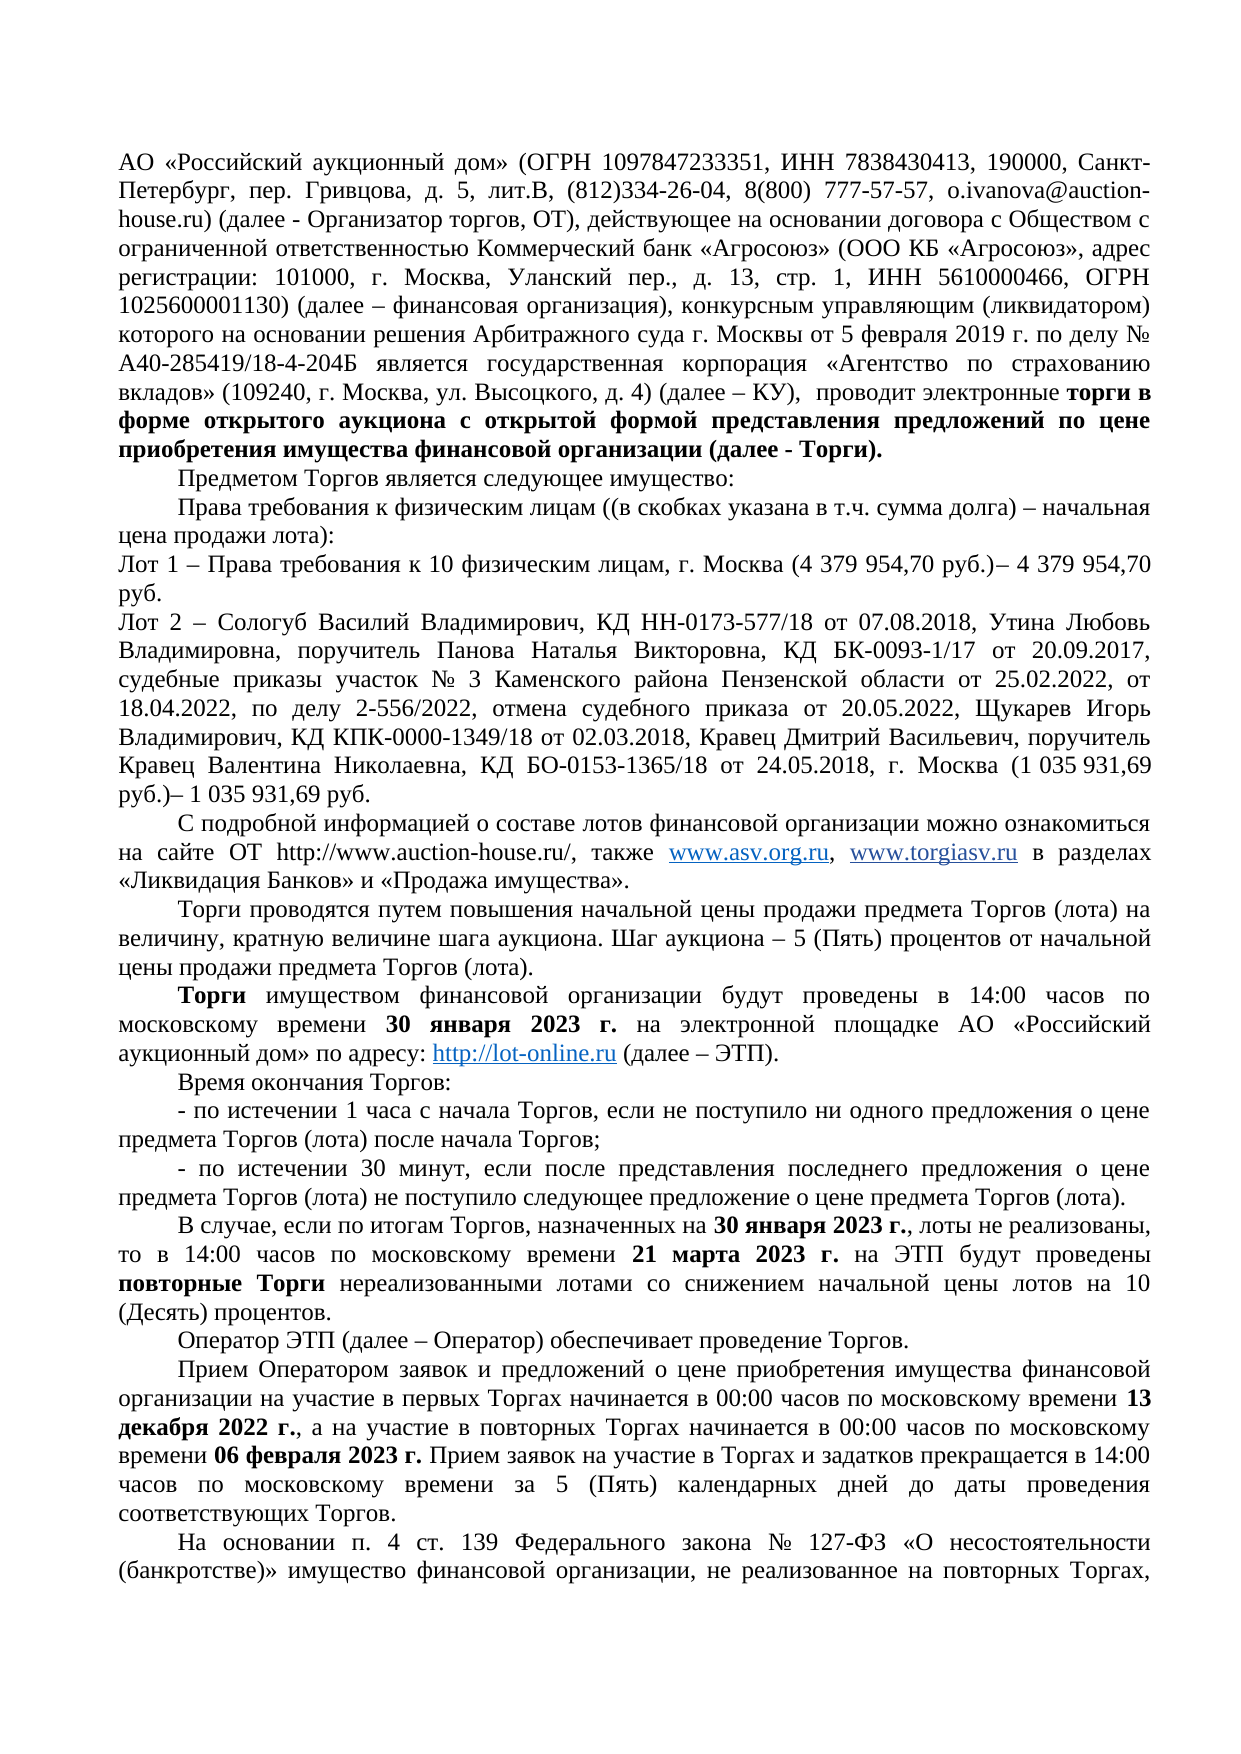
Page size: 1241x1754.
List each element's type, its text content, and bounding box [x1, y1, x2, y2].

text Лот 2 – Сологуб Василий Владимирович, КД НН-0173-577/18 от 07.08.2018, Утина Любовь Владимировна, поручитель Панова Наталья Викторовна, КД БК-0093-1/17 от 20.09.2017, судебные приказы участок № 3 Каменского района Пензенской области от 25.02.2022, от 18.04.2022, по делу 2-556/2022, отмена судебного приказа от 20.05.2022, Щукарев Игорь Владимирович, КД КПК-0000-1349/18 от 02.03.2018, Кравец Дмитрий Васильевич, поручитель Кравец Валентина Николаевна, КД БО-0153-1365/18 от 24.05.2018, г. Москва (1 035 931,69 руб.)– 1 035 931,69 руб. [118, 607, 1151, 808]
text Прием Оператором заявок и предложений о цене приобретения имущества финансовой организации на участие в первых Торгах начинается в 00:00 часов по московскому времени 13 декабря 2022 г., а на участие в повторных Торгах начинается в 00:00 часов по московскому времени 06 февраля 2023 г. Прием заявок на участие в Торгах и задатков прекращается в 14:00 часов по московскому времени за 5 (Пять) календарных дней до даты проведения соответствующих Торгов. [118, 1354, 1151, 1527]
text Торги проводятся путем повышения начальной цены продажи предмета Торгов (лота) на величину, кратную величине шага аукциона. Шаг аукциона – 5 (Пять) процентов от начальной цены продажи предмета Торгов (лота). [118, 894, 1151, 981]
text Лот 1 – Права требования к 10 физическим лицам, г. Москва (4 379 954,70 руб.)– 4 379 954,70 руб. [118, 549, 1151, 607]
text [118, 1527, 1151, 1584]
text - по истечении 30 минут, если после представления последнего предложения о цене предмета Торгов (лота) не поступило следующее предложение о цене предмета Торгов (лота). [118, 1153, 1151, 1211]
text В случае, если по итогам Торгов, назначенных на 30 января 2023 г., лоты не реализованы, то в 14:00 часов по московскому времени 21 марта 2023 г. на ЭТП будут проведены повторные Торги нереализованными лотами со снижением начальной цены лотов на 10 (Десять) процентов. [118, 1211, 1151, 1326]
text Торги имуществом финансовой организации будут проведены в 14:00 часов по московскому времени 30 января 2023 г. на электронной площадке АО «Российский аукционный дом» по адресу: http://lot-online.ru (далее – ЭТП). [118, 981, 1151, 1067]
text Права требования к физическим лицам ((в скобках указана в т.ч. сумма долга) – начальная цена продажи лота): [118, 492, 1151, 549]
text Предметом Торгов является следующее имущество: [118, 463, 1151, 492]
text АО «Российский аукционный дом» (ОГРН 1097847233351, ИНН 7838430413, 190000, Санкт-Петербург, пер. Гривцова, д. 5, лит.В, (812)334-26-04, 8(800) 777-57-57, o.ivanova@auction-house.ru) (далее - Организатор торгов, ОТ), действующее на основании договора с Обществом с ограниченной ответственностью Коммерческий банк «Агросоюз» (ООО КБ «Агросоюз», адрес регистрации: 101000, г. Москва, Уланский пер., д. 13, стр. 1, ИНН 5610000466, ОГРН 1025600001130) (далее – финансовая организация), конкурсным управляющим (ликвидатором) которого на основании решения Арбитражного суда г. Москвы от 5 февраля 2019 г. по делу № А40-285419/18-4-204Б является государственная корпорация «Агентство по страхованию вкладов» (109240, г. Москва, ул. Высоцкого, д. 4) (далее – КУ), проводит электронные торги в форме открытого аукциона с открытой формой представления предложений по цене приобретения имущества финансовой организации (далее - Торги). [118, 147, 1151, 463]
text С подробной информацией о составе лотов финансовой организации можно ознакомиться на сайте ОТ http://www.auction-house.ru/, также www.asv.org.ru, www.torgiasv.ru в разделах «Ликвидация Банков» и «Продажа имущества». [118, 808, 1151, 894]
text - по истечении 1 часа с начала Торгов, если не поступило ни одного предложения о цене предмета Торгов (лота) после начала Торгов; [118, 1096, 1151, 1153]
text Оператор ЭТП (далее – Оператор) обеспечивает проведение Торгов. [118, 1326, 1151, 1354]
text Время окончания Торгов: [118, 1067, 1151, 1096]
